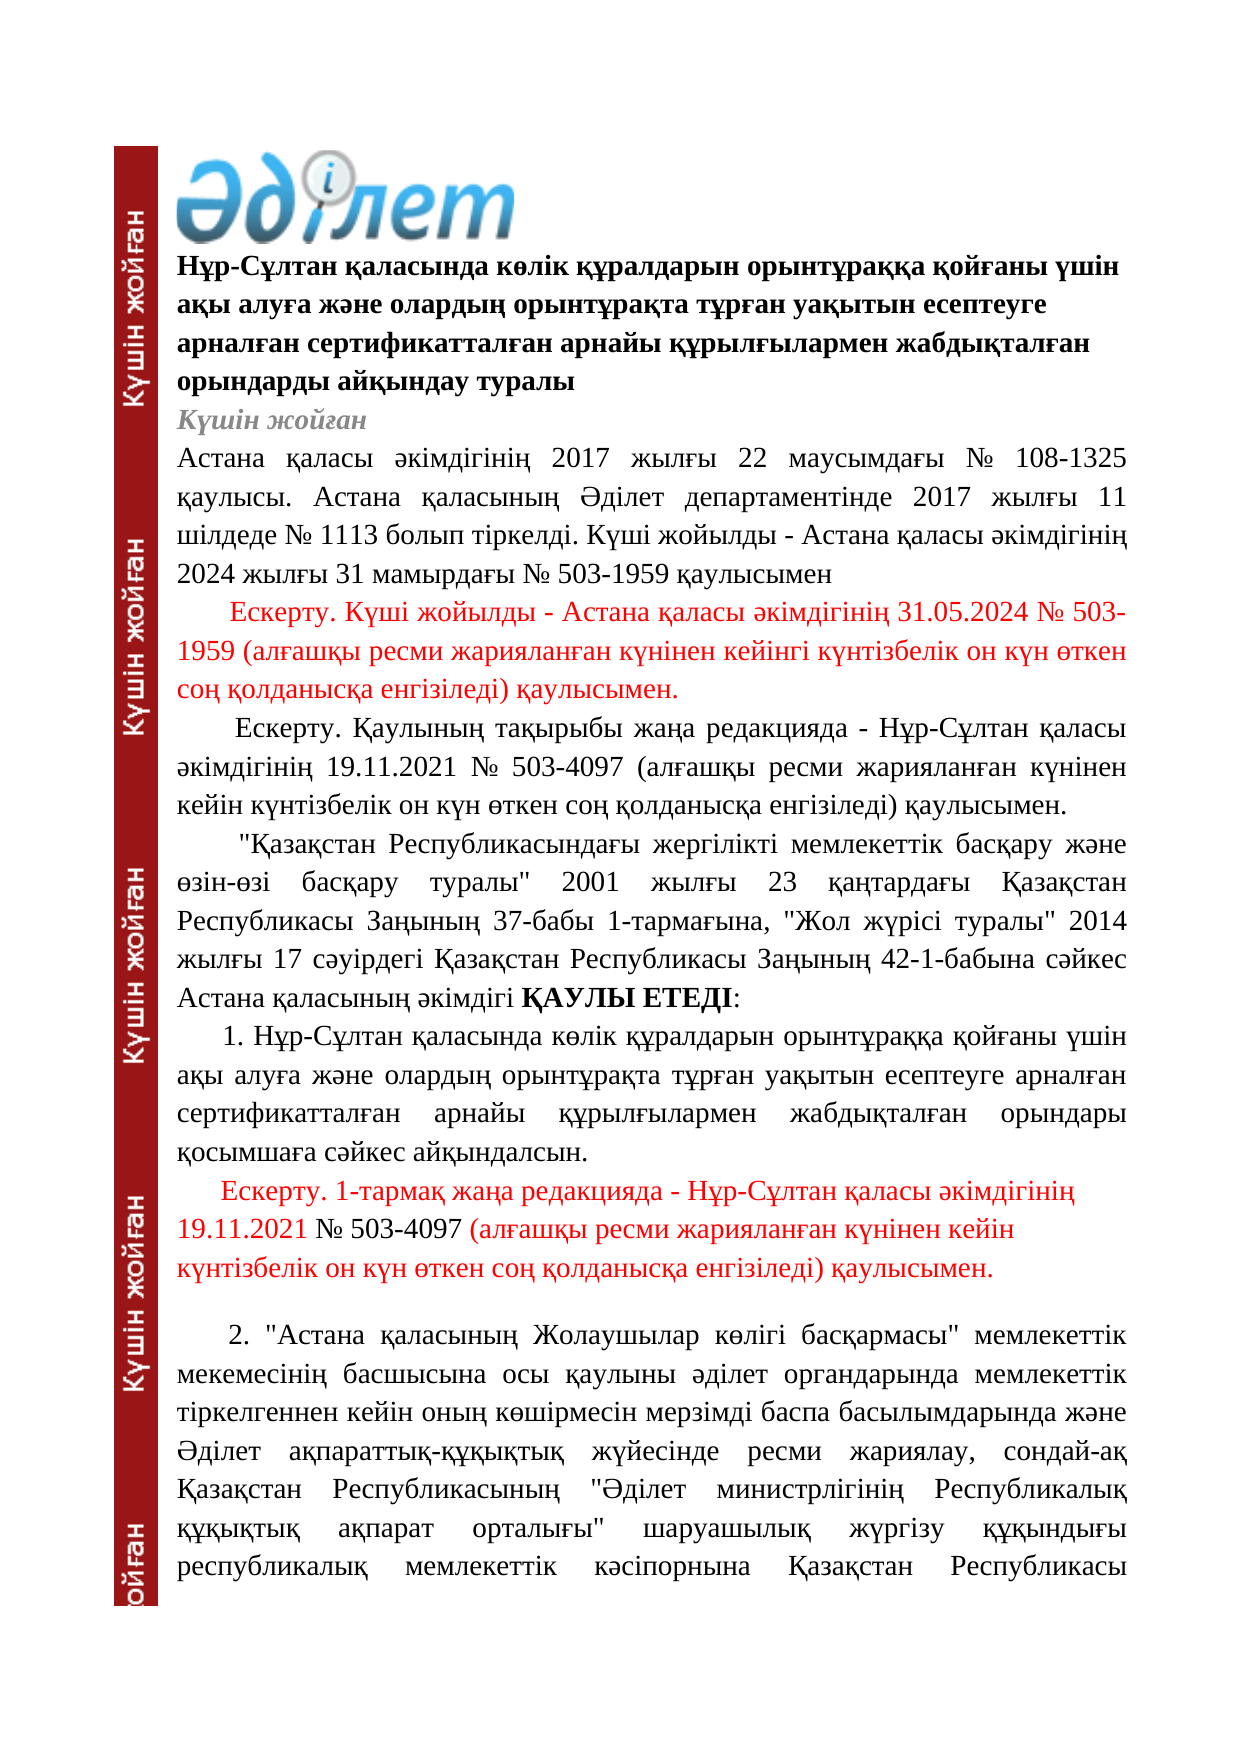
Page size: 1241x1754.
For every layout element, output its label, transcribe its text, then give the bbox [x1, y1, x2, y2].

text Астана қаласы әкімдігінің 2017 жылғы 22 маусымдағы № 108-1325 қаулысы. Астана қаласының Әділет департаментінде 2017 жылғы 11 шілдеде № 1113 болып тіркелді. Күші жойылды - Астана қаласы әкімдігінің 2024 жылғы 31 мамырдағы № 503-1959 қаулысымен [112, 440, 1128, 589]
text Ескерту. Күші жойылды - Астана қаласы әкімдігінің 31.05.2024 № 503-1959 (алғашқы ресми жарияланған күнінен кейінгі күнтізбелік он күн өткен соң қолданысқа енгізіледі) қаулысымен. [112, 594, 1128, 705]
text "Қазақстан Республикасындағы жергілікті мемлекеттік басқару және өзін-өзі басқару туралы" 2001 жылғы 23 қаңтардағы Қазақстан Республикасы Заңының 37-бабы 1-тармағына, "Жол жүрісі туралы" 2014 жылғы 17 сәуірдегі Қазақстан Республикасы Заңының 42-1-бабына сәйкес Астана қаласының әкімдігі ҚАУЛЫ ЕТЕДІ: [112, 826, 1128, 1013]
text Ескерту. Қаулының тақырыбы жаңа редакцияда - Нұр-Сұлтан қаласы әкімдігінің 19.11.2021 № 503-4097 (алғашқы ресми жарияланған күнінен кейін күнтізбелік он күн өткен соң қолданысқа енгізіледі) қаулысымен. [112, 710, 1128, 821]
picture [176, 150, 515, 244]
picture [114, 1582, 158, 1606]
picture [114, 589, 158, 594]
picture [114, 146, 158, 248]
text Ескерту. 1-тармақ жаңа редакцияда - Нұр-Сұлтан қаласы әкімдігінің 19.11.2021 № 503-4097 (алғашқы ресми жарияланған күнінен кейін күнтізбелік он күн өткен соң қолданысқа енгізіледі) қаулысымен. [112, 1173, 1128, 1313]
picture [114, 821, 158, 826]
picture [114, 435, 158, 440]
picture [114, 1313, 158, 1317]
text Нұр-Сұлтан қаласында көлік құралдарын орынтұраққа қойғаны үшін ақы алуға және олардың орынтұрақта тұрған уақытын есептеуге арналған сертификатталған арнайы құрылғылармен жабдықталған орындарды айқындау туралы [112, 248, 1128, 397]
picture [114, 1168, 158, 1173]
picture [114, 705, 158, 710]
picture [114, 1013, 158, 1018]
picture [114, 397, 158, 402]
text Күшін жойған [112, 402, 1128, 435]
text 1. Нұр-Сұлтан қаласында көлік құралдарын орынтұраққа қойғаны үшін ақы алуға және олардың орынтұрақта тұрған уақытын есептеуге арналған сертификатталған арнайы құрылғылармен жабдықталған орындары қосымшаға сәйкес айқындалсын. [112, 1018, 1128, 1168]
